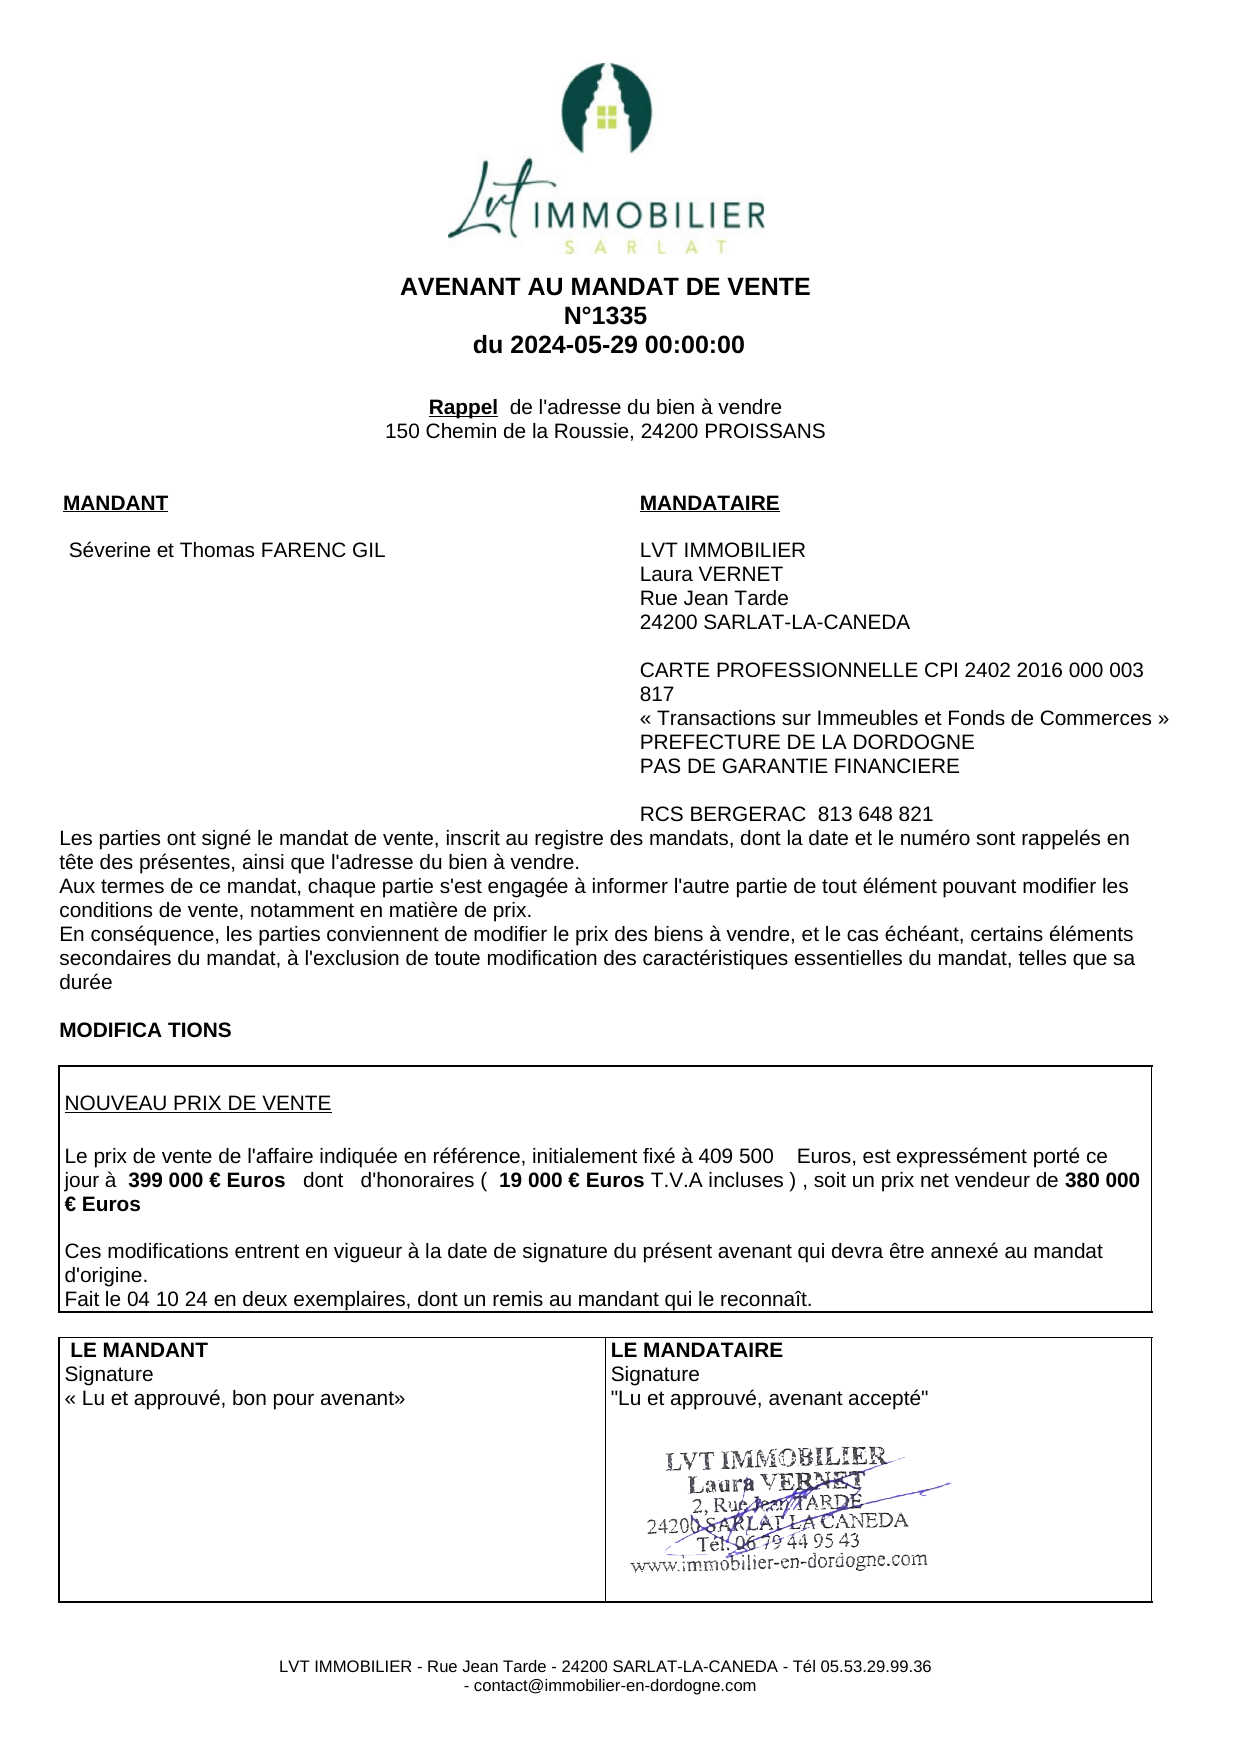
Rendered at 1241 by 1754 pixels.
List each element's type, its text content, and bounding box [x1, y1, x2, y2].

text En conséquence, les parties conviennent de modifier le prix des biens à vendre, et le cas échéant, certains éléments secondaires du mandat, à l'exclusion de toute modification des caractéristiques essentielles du mandat, telles que sa durée [59, 922, 1152, 993]
text du 2024-05-29 00:00:00 [59, 330, 1152, 387]
text AVENANT AU MANDAT DE VENTE [59, 272, 1152, 301]
table_header MANDANT Séverine et Thomas FARENC GIL [59, 490, 636, 826]
table_header NOUVEAU PRIX DE VENTE Le prix de vente de l'affaire indiquée en référence, initialement fixé à 409 500 Euros, est expressément porté ce jour à 399 000 € Euros dont d'honoraires ( 19 000 € Euros T.V.A incluses ) , soit un prix net vendeur de 380 000 € Euros Ces modifications entrent en vigueur à la date de signature du présent avenant qui devra être annexé au mandat d'origine. Fait le 04 10 24 en deux exemplaires, dont un remis au mandant qui le reconnaît. [60, 1067, 1151, 1311]
table_header MANDATAIRE LVT IMMOBILIER Laura VERNET Rue Jean Tarde 24200 SARLAT-LA-CANEDA CARTE PROFESSIONNELLE CPI 2402 2016 000 003 817 « Transactions sur Immeubles et Fonds de Commerces » PREFECTURE DE LA DORDOGNE PAS DE GARANTIE FINANCIERE RCS BERGERAC 813 648 821 [636, 490, 1181, 826]
table_header LE MANDATAIRE Signature "Lu et approuvé, avenant accepté" [606, 1338, 1151, 1601]
picture [610, 1410, 975, 1602]
picture [448, 63, 765, 254]
table_header LE MANDANT Signature « Lu et approuvé, bon pour avenant» [60, 1338, 605, 1601]
text N°1335 [59, 301, 1152, 330]
text Les parties ont signé le mandat de vente, inscrit au registre des mandats, dont la date et le numéro sont rappelés en tête des présentes, ainsi que l'adresse du bien à vendre. [59, 826, 1152, 874]
text Rappel de l'adresse du bien à vendre [59, 394, 1152, 418]
text Aux termes de ce mandat, chaque partie s'est engagée à informer l'autre partie de tout élément pouvant modifier les conditions de vente, notamment en matière de prix. [59, 874, 1152, 922]
text MODIFICA TIONS [59, 1017, 1152, 1041]
text 150 Chemin de la Roussie, 24200 PROISSANS [59, 418, 1152, 442]
